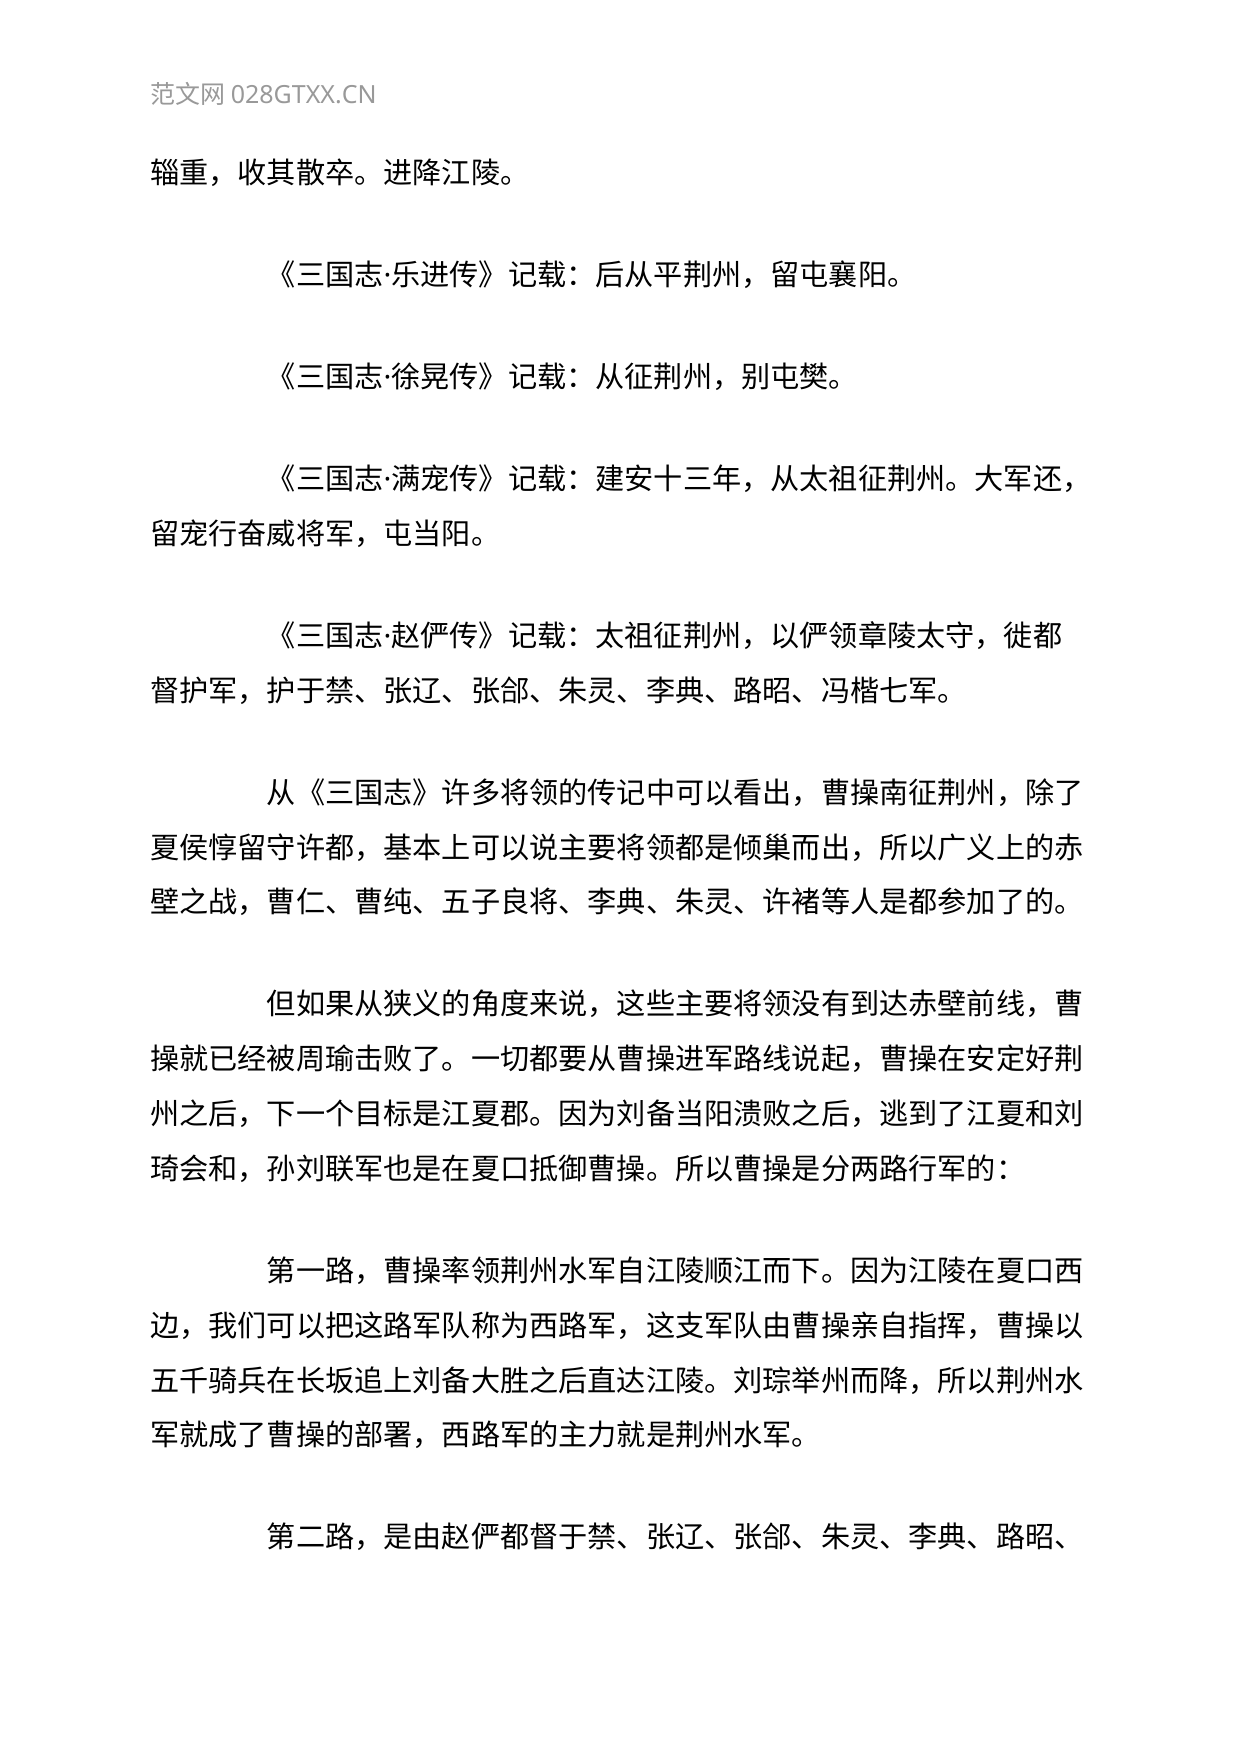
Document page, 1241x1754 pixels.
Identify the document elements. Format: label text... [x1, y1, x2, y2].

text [150, 1514, 1090, 1556]
text 从《三国志》许多将领的传记中可以看出，曹操南征荆州，除了夏侯惇留守许都，基本上可以说主要将领都是倾巢而出，所以广义上的赤壁之战，曹仁、曹纯、五子良将、李典、朱灵、许褚等人是都参加了的。 [150, 769, 1090, 921]
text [150, 150, 1090, 192]
text 《三国志·乐进传》记载：后从平荆州，留屯襄阳。 [150, 252, 1090, 294]
text 第一路，曹操率领荆州水军自江陵顺江而下。因为江陵在夏口西边，我们可以把这路军队称为西路军，这支军队由曹操亲自指挥，曹操以五千骑兵在长坂追上刘备大胜之后直达江陵。刘琮举州而降，所以荆州水军就成了曹操的部署，西路军的主力就是荆州水军。 [150, 1247, 1090, 1454]
text 但如果从狭义的角度来说，这些主要将领没有到达赤壁前线，曹操就已经被周瑜击败了。一切都要从曹操进军路线说起，曹操在安定好荆州之后，下一个目标是江夏郡。因为刘备当阳溃败之后，逃到了江夏和刘琦会和，孙刘联军也是在夏口抵御曹操。所以曹操是分两路行军的： [150, 981, 1090, 1188]
text 《三国志·徐晃传》记载：从征荆州，别屯樊。 [150, 354, 1090, 396]
text 《三国志·赵俨传》记载：太祖征荆州，以俨领章陵太守，徙都督护军，护于禁、张辽、张郃、朱灵、李典、路昭、冯楷七军。 [150, 612, 1090, 710]
text 《三国志·满宠传》记载：建安十三年，从太祖征荆州。大军还，留宠行奋威将军，屯当阳。 [150, 456, 1090, 553]
